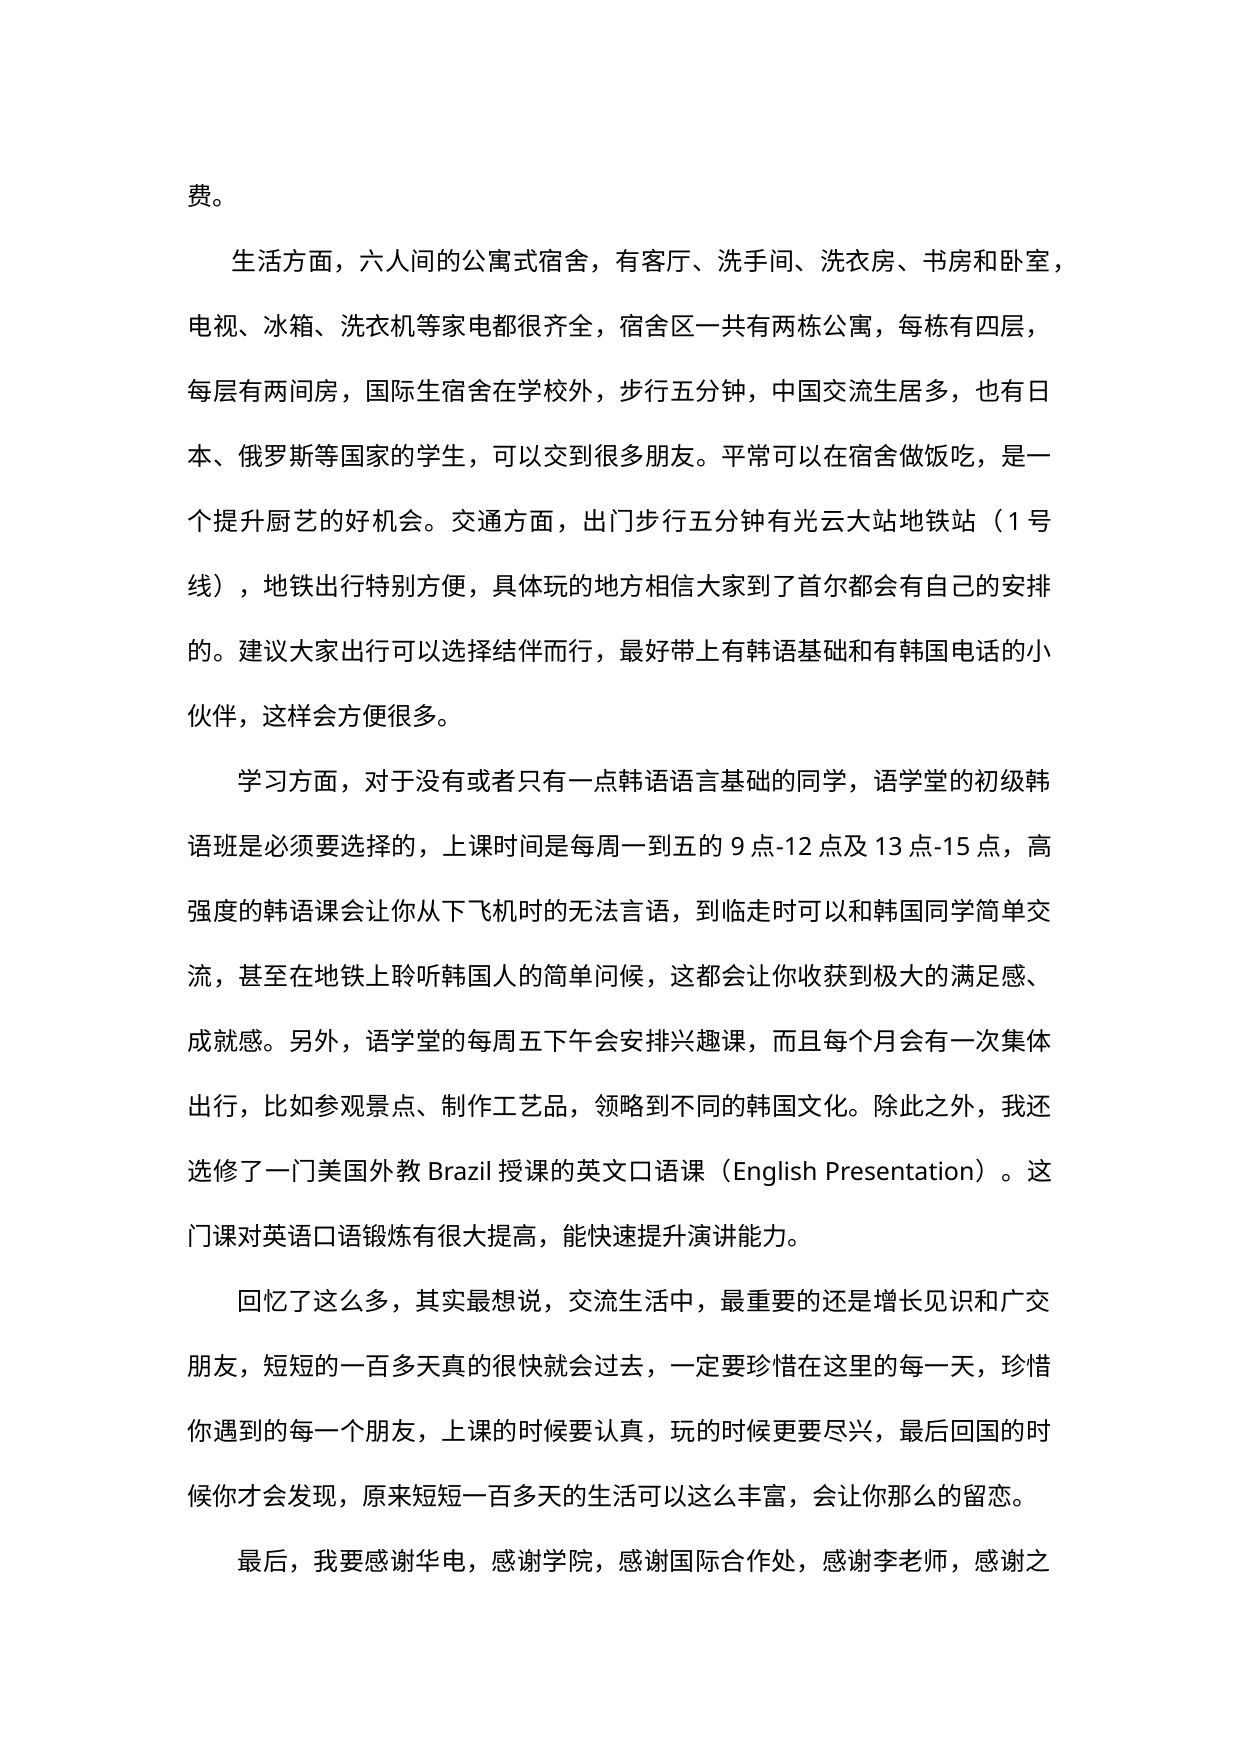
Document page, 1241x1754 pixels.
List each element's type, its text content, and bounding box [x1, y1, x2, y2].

text 学习方面，对于没有或者只有一点韩语语言基础的同学，语学堂的初级韩语班是必须要选择的，上课时间是每周一到五的9点-12点及13点-15点，高强度的韩语课会让你从下飞机时的无法言语，到临走时可以和韩国同学简单交流，甚至在地铁上聆听韩国人的简单问候，这都会让你收获到极大的满足感、成就感。另外，语学堂的每周五下午会安排兴趣课，而且每个月会有一次集体出行，比如参观景点、制作工艺品，领略到不同的韩国文化。除此之外，我还选修了一门美国外教Brazil授课的英文口语课（English Presentation）。这门课对英语口语锻炼有很大提高，能快速提升演讲能力。 [187, 747, 1053, 1267]
text 生活方面，六人间的公寓式宿舍，有客厅、洗手间、洗衣房、书房和卧室，电视、冰箱、洗衣机等家电都很齐全，宿舍区一共有两栋公寓，每栋有四层，每层有两间房，国际生宿舍在学校外，步行五分钟，中国交流生居多，也有日本、俄罗斯等国家的学生，可以交到很多朋友。平常可以在宿舍做饭吃，是一个提升厨艺的好机会。交通方面，出门步行五分钟有光云大站地铁站（1号线），地铁出行特别方便，具体玩的地方相信大家到了首尔都会有自己的安排的。建议大家出行可以选择结伴而行，最好带上有韩语基础和有韩国电话的小伙伴，这样会方便很多。 [187, 227, 1053, 747]
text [187, 162, 1053, 227]
text 回忆了这么多，其实最想说，交流生活中，最重要的还是增长见识和广交朋友，短短的一百多天真的很快就会过去，一定要珍惜在这里的每一天，珍惜你遇到的每一个朋友，上课的时候要认真，玩的时候更要尽兴，最后回国的时候你才会发现，原来短短一百多天的生活可以这么丰富，会让你那么的留恋。 [187, 1267, 1053, 1527]
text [187, 1527, 1053, 1592]
